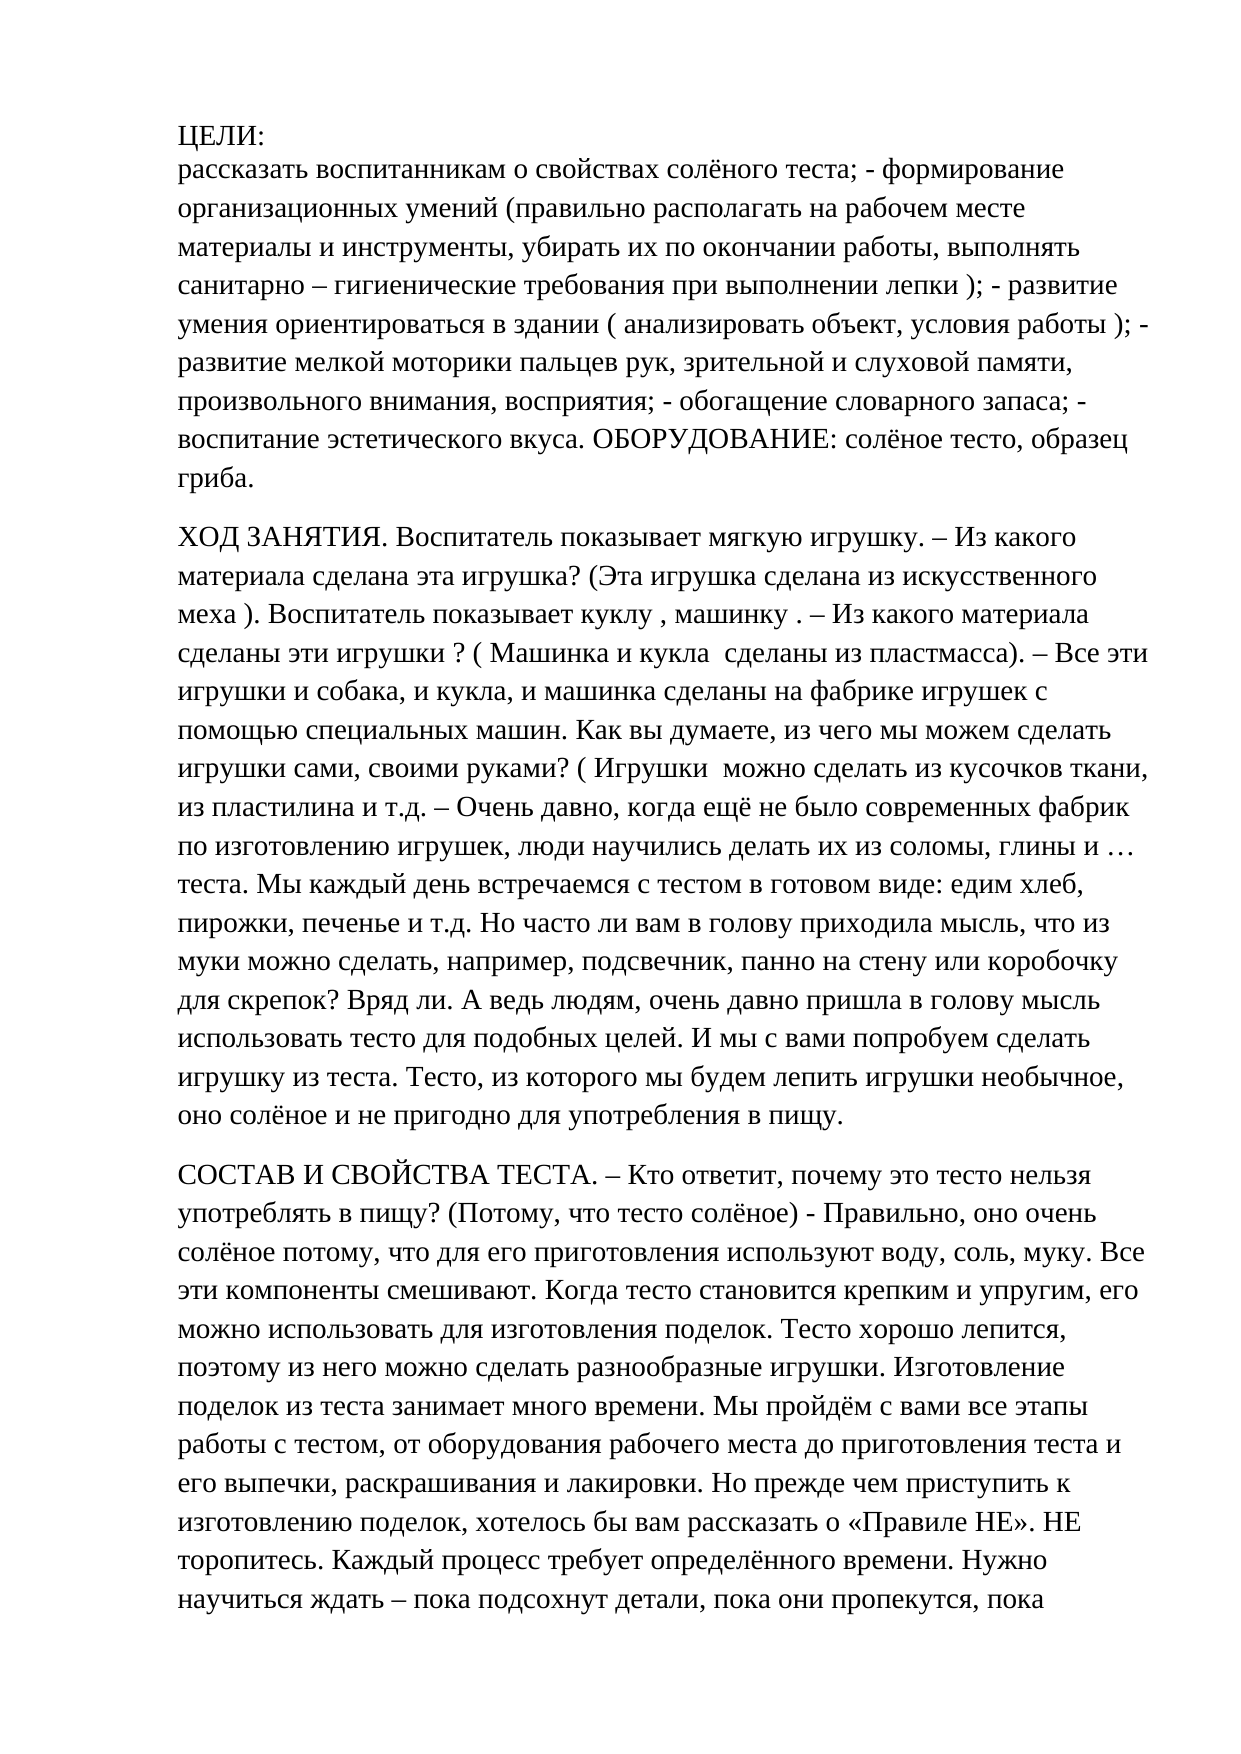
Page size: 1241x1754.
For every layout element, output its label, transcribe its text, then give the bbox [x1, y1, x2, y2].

text рассказать воспитанникам о свойствах солёного теста; - формирование организационных умений (правильно располагать на рабочем месте материалы и инструменты, убирать их по окончании работы, выполнять санитарно – гигиенические требования при выполнении лепки ); - развитие умения ориентироваться в здании ( анализировать объект, условия работы ); - развитие мелкой моторики пальцев рук, зрительной и слуховой памяти, произвольного внимания, восприятия; - обогащение словарного запаса; - воспитание эстетического вкуса. ОБОРУДОВАНИЕ: солёное тесто, образец гриба. [177, 152, 1152, 493]
text ХОД ЗАНЯТИЯ. Воспитатель показывает мягкую игрушку. – Из какого материала сделана эта игрушка? (Эта игрушка сделана из искусственного меха ). Воспитатель показывает куклу , машинку . – Из какого материала сделаны эти игрушки ? ( Машинка и кукла сделаны из пластмасса). – Все эти игрушки и собака, и кукла, и машинка сделаны на фабрике игрушек с помощью специальных машин. Как вы думаете, из чего мы можем сделать игрушки сами, своими руками? ( Игрушки можно сделать из кусочков ткани, из пластилина и т.д. – Очень давно, когда ещё не было современных фабрик по изготовлению игрушек, люди научились делать их из соломы, глины и … теста. Мы каждый день встречаемся с тестом в готовом виде: едим хлеб, пирожки, печенье и т.д. Но часто ли вам в голову приходила мысль, что из муки можно сделать, например, подсвечник, панно на стену или коробочку для скрепок? Вряд ли. А ведь людям, очень давно пришла в голову мысль использовать тесто для подобных целей. И мы с вами попробуем сделать игрушку из теста. Тесто, из которого мы будем лепить игрушки необычное, оно солёное и не пригодно для употребления в пищу. [177, 519, 1152, 1131]
text ЦЕЛИ: [177, 118, 1152, 152]
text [177, 1157, 1152, 1614]
